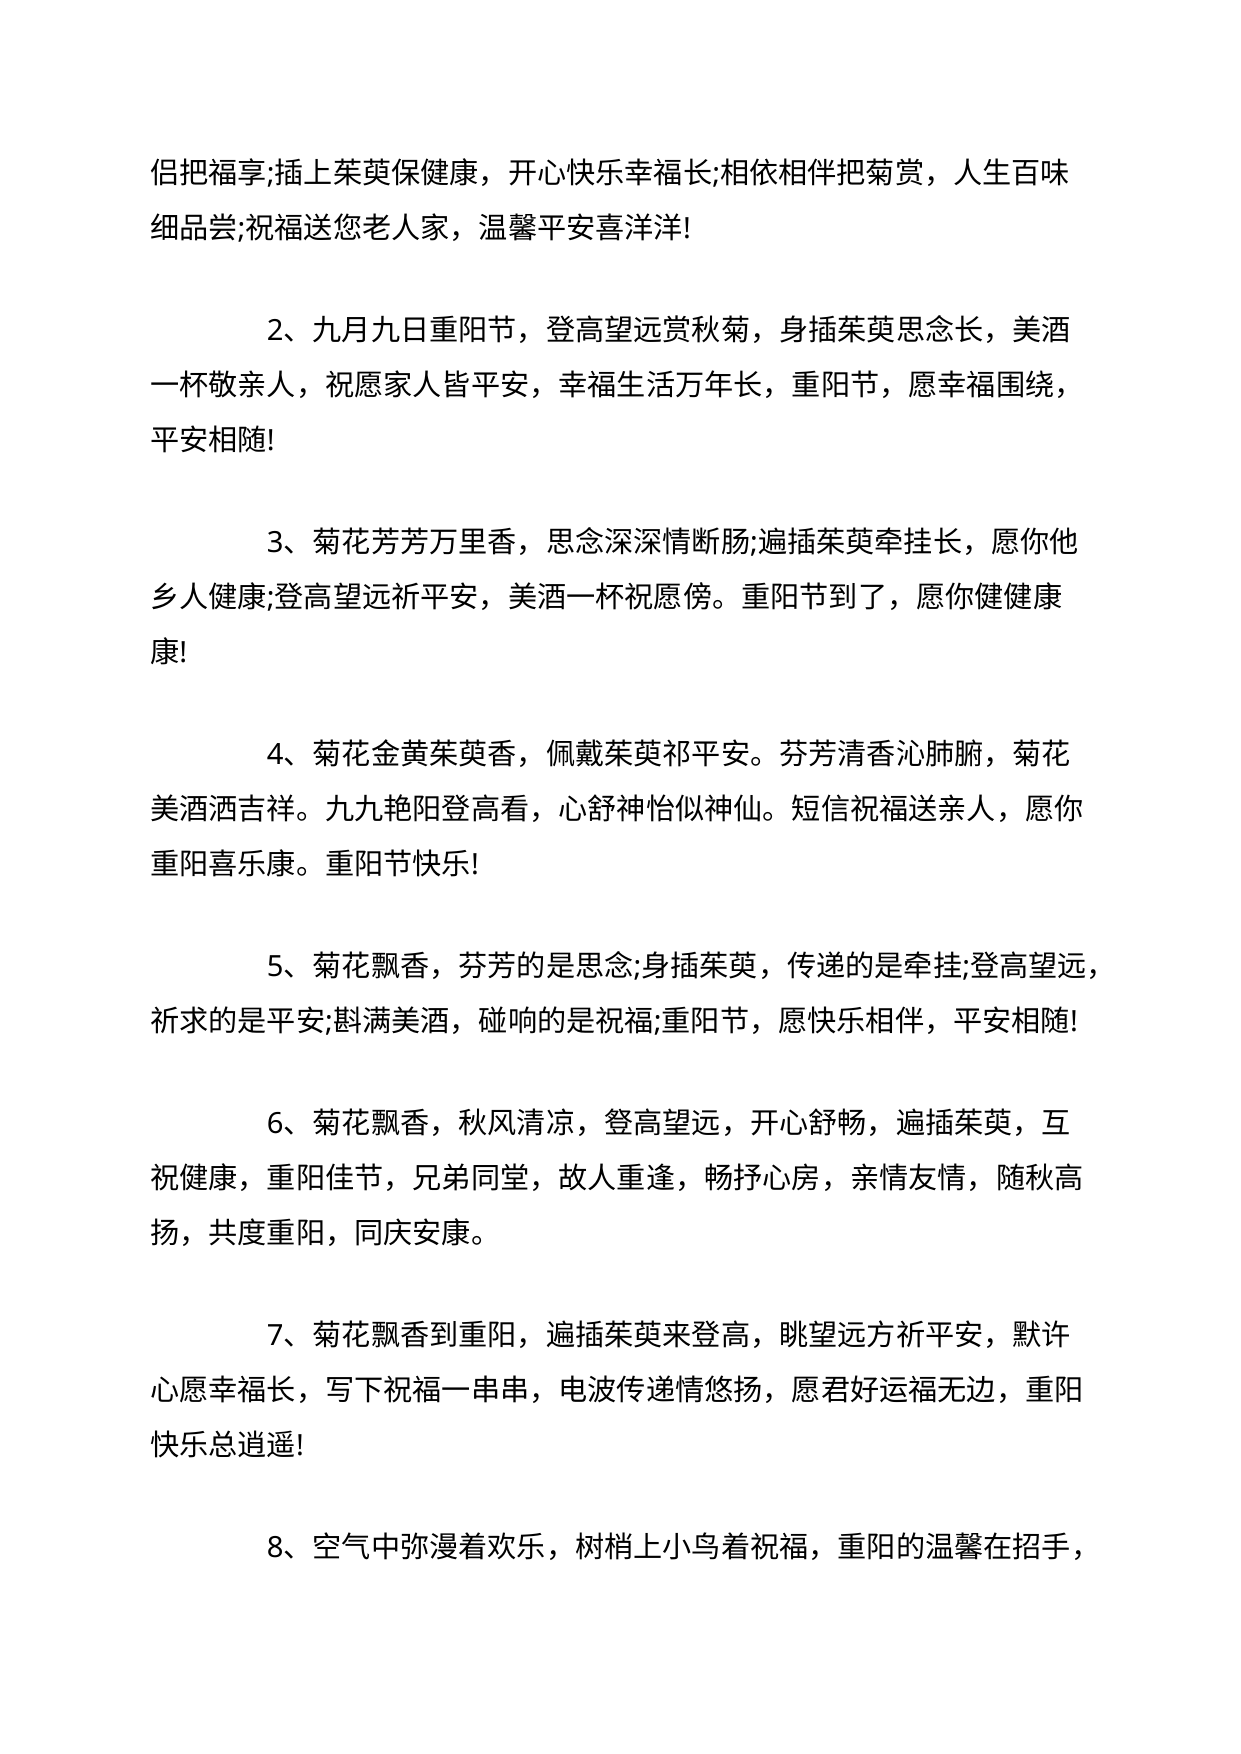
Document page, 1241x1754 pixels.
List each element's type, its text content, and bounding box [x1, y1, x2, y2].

text 7、菊花飘香到重阳，遍插茱萸来登高，眺望远方祈平安，默许心愿幸福长，写下祝福一串串，电波传递情悠扬，愿君好运福无边，重阳快乐总逍遥! [150, 1311, 1090, 1464]
text 2、九月九日重阳节，登高望远赏秋菊，身插茱萸思念长，美酒一杯敬亲人，祝愿家人皆平安，幸福生活万年长，重阳节，愿幸福围绕，平安相随! [150, 307, 1090, 459]
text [150, 150, 1090, 247]
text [150, 1523, 1090, 1566]
text 3、菊花芳芳万里香，思念深深情断肠;遍插茱萸牵挂长，愿你他乡人健康;登高望远祈平安，美酒一杯祝愿傍。重阳节到了，愿你健健康康! [150, 519, 1090, 671]
text 5、菊花飘香，芬芳的是思念;身插茱萸，传递的是牵挂;登高望远，祈求的是平安;斟满美酒，碰响的是祝福;重阳节，愿快乐相伴，平安相随! [150, 943, 1090, 1040]
text 6、菊花飘香，秋风清凉，豋高望远，开心舒畅，遍插茱萸，互祝健康，重阳佳节，兄弟同堂，故人重逢，畅抒心房，亲情友情，随秋高扬，共度重阳，同庆安康。 [150, 1100, 1090, 1252]
text 4、菊花金黄茱萸香，佩戴茱萸祁平安。芬芳清香沁肺腑，菊花美酒洒吉祥。九九艳阳登高看，心舒神怡似神仙。短信祝福送亲人，愿你重阳喜乐康。重阳节快乐! [150, 731, 1090, 883]
